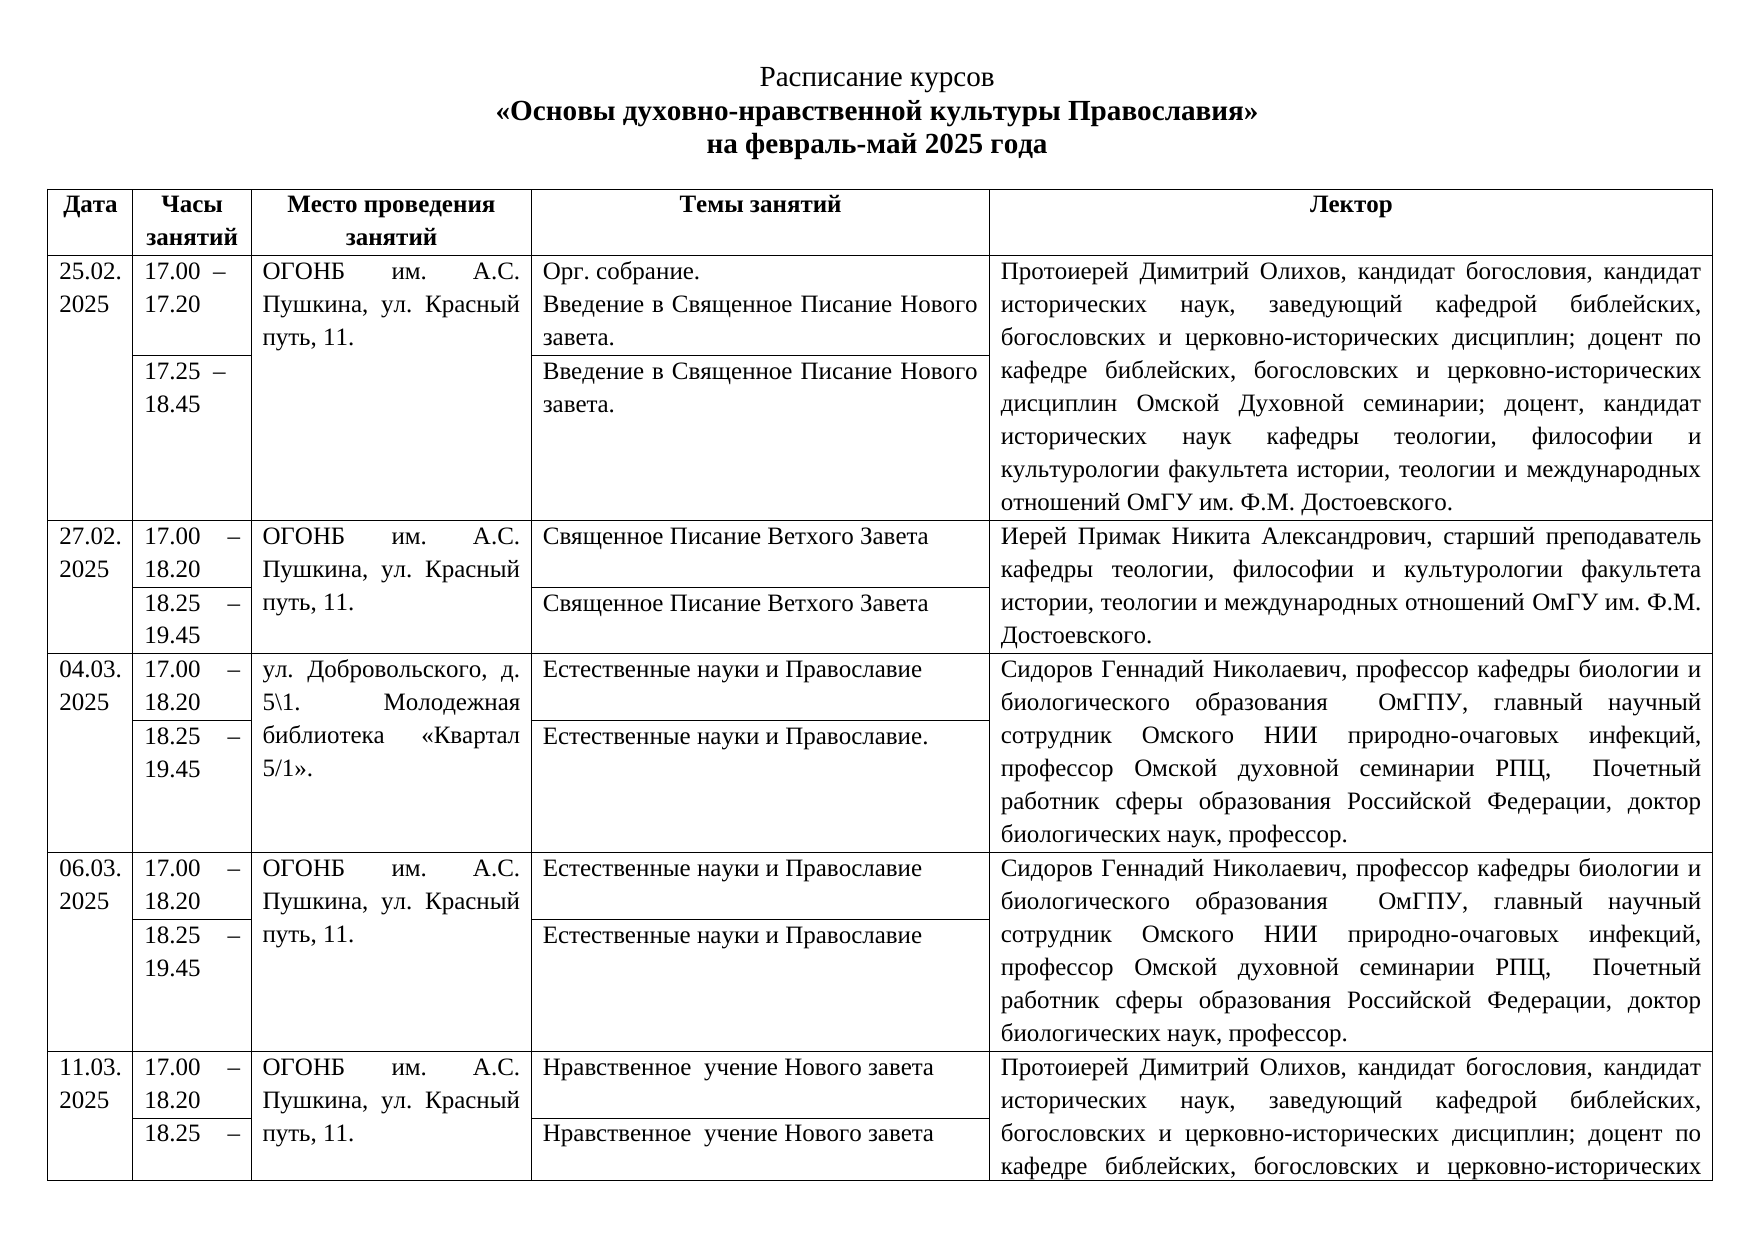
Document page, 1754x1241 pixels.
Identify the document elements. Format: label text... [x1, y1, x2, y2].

table_cell Естественные науки и Православие. [532, 721, 989, 852]
table_cell 25.02.2025 [48, 256, 132, 520]
table_cell Естественные науки и Православие [532, 654, 989, 720]
text на февраль-май 2025 года [59, 126, 1695, 160]
table_cell 18.25 – 19.45 [133, 588, 251, 653]
table_cell 18.25 – 19.45 [133, 920, 251, 1051]
table_cell ул. Добровольского, д. 5\1. Молодежная библиотека «Квартал 5/1». [252, 654, 531, 852]
table_cell 27.02.2025 [48, 521, 132, 653]
table_cell ОГОНБ им. А.С. Пушкина, ул. Красный путь, 11. [252, 853, 531, 1051]
table_cell Протоиерей Димитрий Олихов, кандидат богословия, кандидат исторических наук, заведующий кафедрой библейских, богословских и церковно-исторических дисциплин; доцент по кафедре библейских, богословских и церковно-исторических дисциплин Омской Духовной семинарии; доцент, кандидат исторических наук кафедры теологии, философии и культурологии факультета истории, теологии и международных отношений ОмГУ им. Ф.М. Достоевского. [990, 1052, 1712, 1179]
table_cell Сидоров Геннадий Николаевич, профессор кафедры биологии и биологического образования ОмГПУ, главный научный сотрудник Омского НИИ природно-очаговых инфекций, профессор Омской духовной семинарии РПЦ, Почетный работник сферы образования Российской Федерации, доктор биологических наук, профессор. [990, 853, 1712, 1051]
table_cell ОГОНБ им. А.С. Пушкина, ул. Красный путь, 11. [252, 256, 531, 520]
table_cell 17.00 – 18.20 [133, 1052, 251, 1117]
table_cell 06.03. 2025 [48, 853, 132, 1051]
text Расписание курсов [59, 59, 1695, 93]
table_cell Протоиерей Димитрий Олихов, кандидат богословия, кандидат исторических наук, заведующий кафедрой библейских, богословских и церковно-исторических дисциплин; доцент по кафедре библейских, богословских и церковно-исторических дисциплин Омской Духовной семинарии; доцент, кандидат исторических наук кафедры теологии, философии и культурологии факультета истории, теологии и международных отношений ОмГУ им. Ф.М. Достоевского. [990, 256, 1712, 520]
table_cell Священное Писание Ветхого Завета [532, 588, 989, 653]
table_cell 17.00 – 18.20 [133, 521, 251, 587]
table_cell Священное Писание Ветхого Завета [532, 521, 989, 587]
table_cell 04.03.2025 [48, 654, 132, 852]
table_cell Естественные науки и Православие [532, 853, 989, 919]
table_cell 17.00 – 17.20 [133, 256, 251, 355]
table_cell Нравственное учение Нового завета [532, 1052, 989, 1117]
table_cell 18.25 – 19.45 [133, 1119, 251, 1179]
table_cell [252, 1052, 531, 1179]
table_cell ОГОНБ им. А.С. Пушкина, ул. Красный путь, 11. [252, 521, 531, 653]
table_header Место проведения занятий [252, 190, 531, 255]
table_header Лектор [990, 190, 1712, 255]
table_cell 18.25 – 19.45 [133, 721, 251, 852]
text «Основы духовно-нравственной культуры Православия» [59, 93, 1695, 126]
table_cell Сидоров Геннадий Николаевич, профессор кафедры биологии и биологического образования ОмГПУ, главный научный сотрудник Омского НИИ природно-очаговых инфекций, профессор Омской духовной семинарии РПЦ, Почетный работник сферы образования Российской Федерации, доктор биологических наук, профессор. [990, 654, 1712, 852]
table_cell 11.03. 2025 [48, 1052, 132, 1179]
table_cell Естественные науки и Православие [532, 920, 989, 1051]
table_cell 17.00 – 18.20 [133, 654, 251, 720]
table_header Дата [48, 190, 132, 255]
table_cell 17.25 – 18.45 [133, 356, 251, 520]
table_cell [532, 1119, 989, 1179]
table_header Часы занятий [133, 190, 251, 255]
table_cell Введение в Священное Писание Нового завета. [532, 356, 989, 520]
table_header Темы занятий [532, 190, 989, 255]
table_cell Орг. собрание. Введение в Священное Писание Нового завета. [532, 256, 989, 355]
table_cell 17.00 – 18.20 [133, 853, 251, 919]
table_cell Иерей Примак Никита Александрович, старший преподаватель кафедры теологии, философии и культурологии факультета истории, теологии и международных отношений ОмГУ им. Ф.М. Достоевского. [990, 521, 1712, 653]
